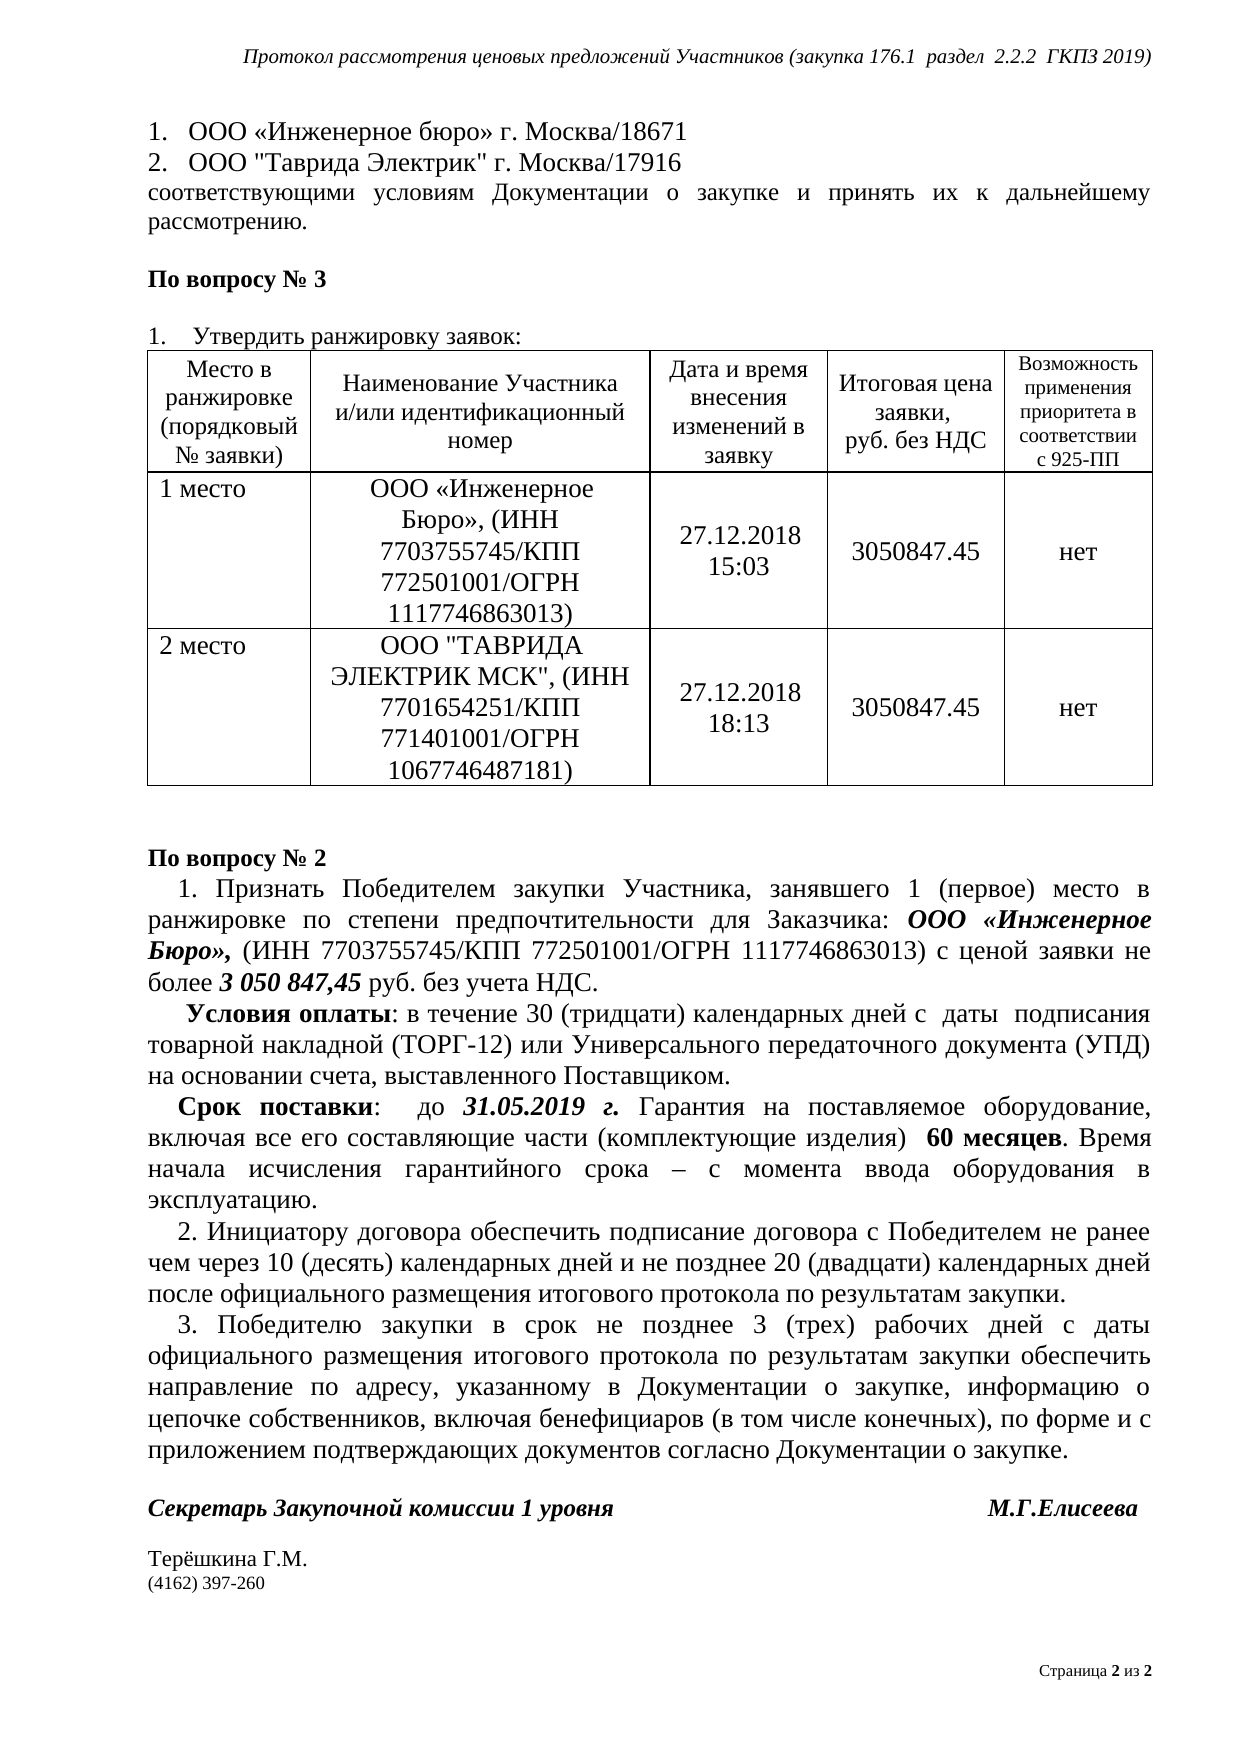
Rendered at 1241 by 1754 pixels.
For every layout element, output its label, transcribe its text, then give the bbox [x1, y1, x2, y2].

table_cell 2 место [148, 629, 310, 785]
text 2. Инициатору договора обеспечить подписание договора с Победителем не ранее чем через 10 (десять) календарных дней и не позднее 20 (двадцати) календарных дней после официального размещения итогового протокола по результатам закупки. [148, 1215, 1152, 1308]
list Утвердить ранжировку заявок: [148, 321, 1152, 350]
text Терёшкина Г.М. [148, 1546, 1152, 1572]
table_header Возможность применения приоритета в соответствии с 925-ПП [1005, 351, 1152, 471]
text соответствующими условиям Документации о закупке и принять их к дальнейшему рассмотрению. [148, 177, 1152, 235]
text По вопросу № 2 [148, 843, 1152, 872]
table_header Место в ранжировке (порядковый № заявки) [148, 351, 310, 471]
text 2. ООО "Таврида Электрик" г. Москва/17916 [148, 146, 1152, 177]
table_cell 27.12.2018 18:13 [651, 629, 827, 785]
table_header Итоговая цена заявки, руб. без НДС [828, 351, 1004, 471]
text 1. Признать Победителем закупки Участника, занявшего 1 (первое) место в ранжировке по степени предпочтительности для Заказчика: ООО «Инженерное Бюро», (ИНН 7703755745/КПП 772501001/ОГРН 1117746863013) с ценой заявки не более 3 050 847,45 руб. без учета НДС. [148, 872, 1152, 997]
table_header Дата и время внесения изменений в заявку [651, 351, 827, 471]
text Условия оплаты: в течение 30 (тридцати) календарных дней с даты подписания товарной накладной (ТОРГ-12) или Универсального передаточного документа (УПД) на основании счета, выставленного Поставщиком. [148, 997, 1152, 1090]
text Срок поставки: до 31.05.2019 г. Гарантия на поставляемое оборудование, включая все его составляющие части (комплектующие изделия) 60 месяцев. Время начала исчисления гарантийного срока – с момента ввода оборудования в эксплуатацию. [148, 1090, 1152, 1215]
table_cell 3050847.45 [828, 473, 1004, 628]
table_cell 27.12.2018 15:03 [651, 473, 827, 628]
text 1. ООО «Инженерное бюро» г. Москва/18671 [148, 115, 1152, 146]
text (4162) 397-260 [148, 1572, 1152, 1593]
table_cell ООО "ТАВРИДА ЭЛЕКТРИК МСК", (ИНН 7701654251/КПП 771401001/ОГРН 1067746487181) [311, 629, 649, 785]
text 3. Победителю закупки в срок не позднее 3 (трех) рабочих дней с даты официального размещения итогового протокола по результатам закупки обеспечить направление по адресу, указанному в Документации о закупке, информацию о цепочке собственников, включая бенефициаров (в том числе конечных), по форме и с приложением подтверждающих документов согласно Документации о закупке. [148, 1308, 1152, 1464]
table_cell 3050847.45 [828, 629, 1004, 785]
text По вопросу № 3 [148, 264, 1152, 292]
table_cell 1 место [148, 473, 310, 628]
table_cell ООО «Инженерное Бюро», (ИНН 7703755745/КПП 772501001/ОГРН 1117746863013) [311, 473, 649, 628]
table_header Наименование Участника и/или идентификационный номер [311, 351, 649, 471]
table_cell нет [1005, 473, 1152, 628]
text Секретарь Закупочной комиссии 1 уровня М.Г.Елисеева [148, 1493, 1152, 1521]
table_cell нет [1005, 629, 1152, 785]
